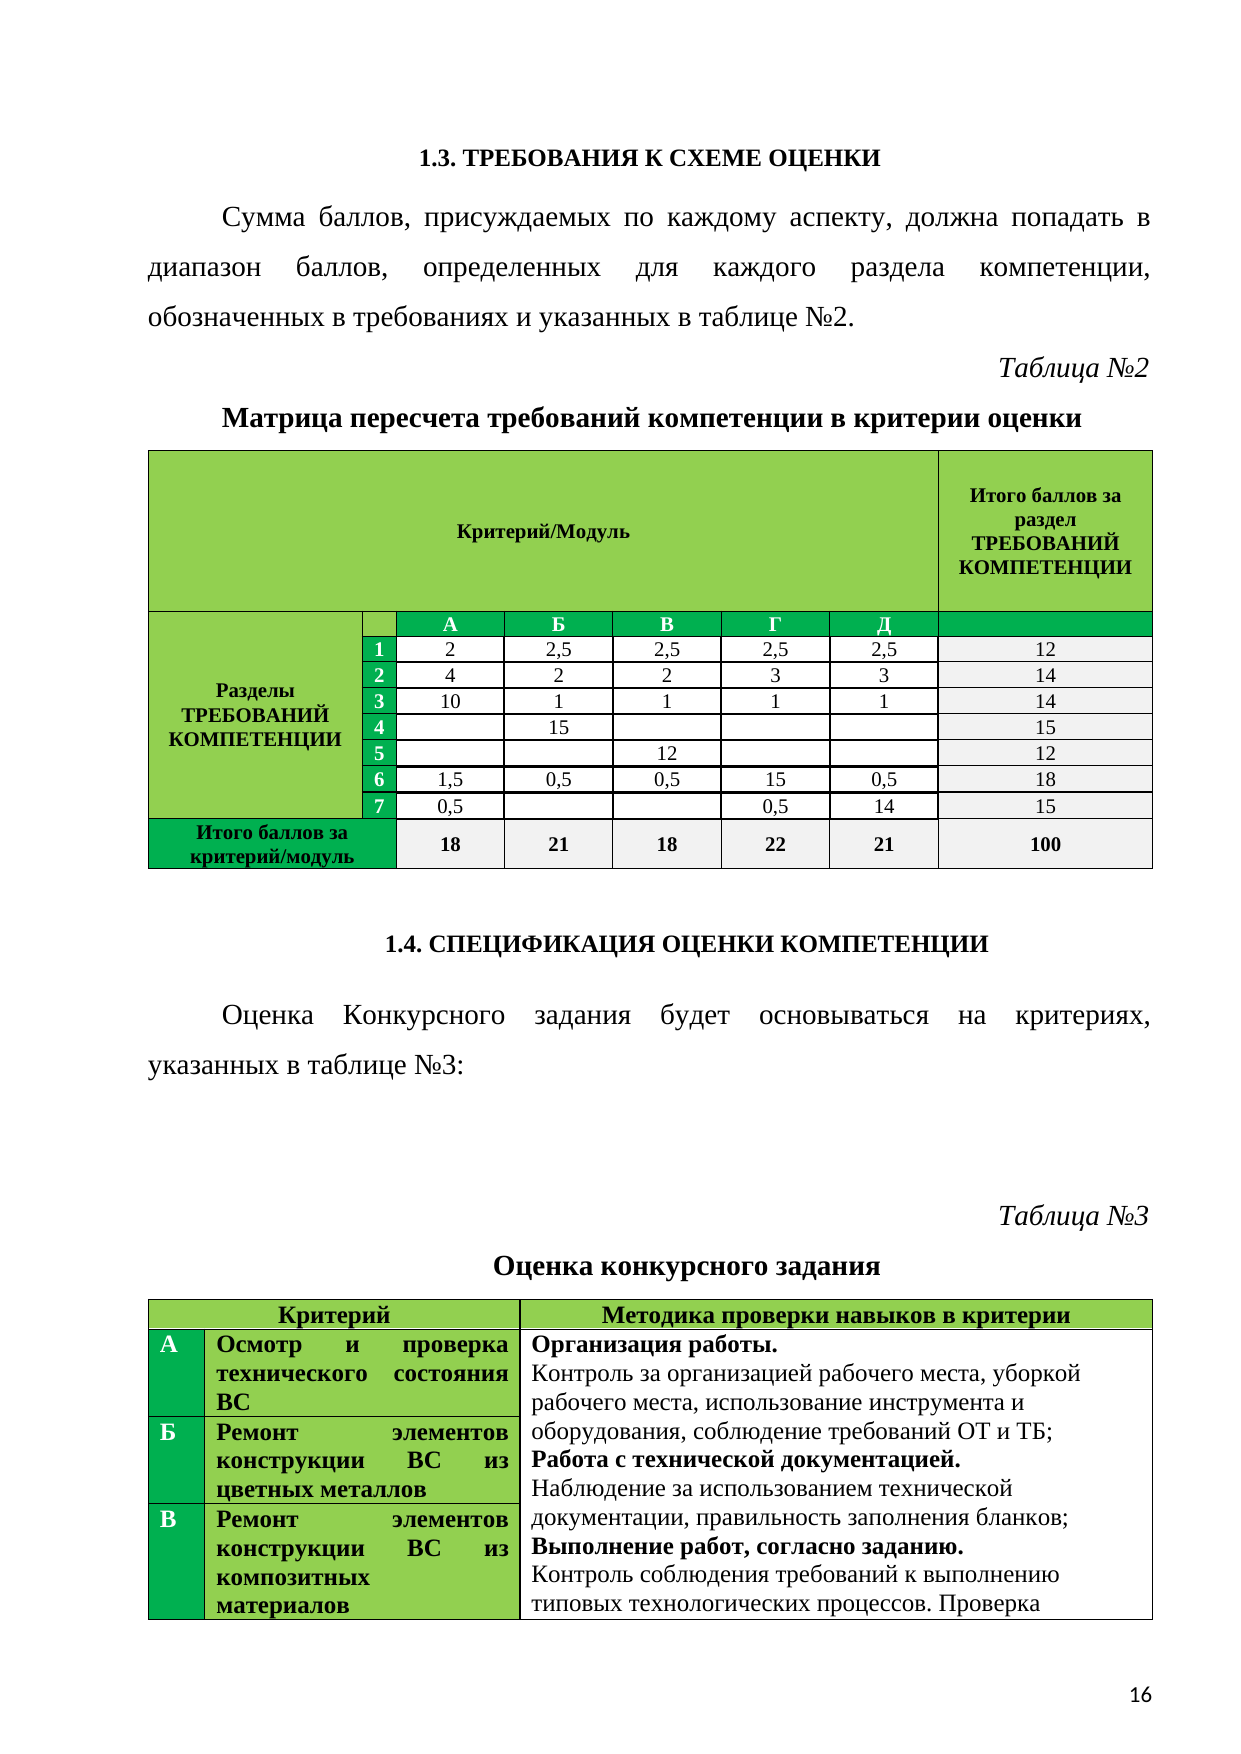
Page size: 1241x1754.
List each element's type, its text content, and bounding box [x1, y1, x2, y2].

table_cell 6 [363, 766, 396, 791]
table_cell [397, 715, 503, 739]
table_cell 18 [613, 820, 721, 868]
table_cell A [397, 612, 504, 636]
table_cell 2,5 [505, 637, 612, 661]
table_cell 1 [722, 689, 829, 713]
table_cell [831, 715, 937, 739]
table_cell 1 [614, 689, 720, 713]
table_cell 0,5 [505, 768, 612, 791]
table_cell 21 [830, 820, 938, 868]
table_cell Разделы ТРЕБОВАНИЙ КОМПЕТЕНЦИИ [149, 612, 362, 818]
text Оценка конкурсного задания [148, 1248, 1152, 1282]
table_cell 3 [722, 663, 829, 687]
table_cell 2 [363, 662, 396, 687]
table_cell [505, 794, 612, 818]
table_cell 18 [939, 766, 1152, 791]
table_cell 7 [363, 793, 396, 818]
table_cell 12 [939, 637, 1152, 661]
table_cell Б [149, 1417, 204, 1503]
text Матрица пересчета требований компетенции в критерии оценки [148, 400, 1152, 433]
table_cell 1,5 [397, 768, 503, 791]
table_cell 15 [939, 714, 1152, 739]
text 1.3. ТРЕБОВАНИЯ К СХЕМЕ ОЦЕНКИ [148, 143, 1152, 172]
table_cell 18 [397, 820, 504, 868]
table_cell Ремонт элементов конструкции ВС из композитных материалов [205, 1504, 519, 1619]
table_cell Ремонт элементов конструкции ВС из цветных металлов [205, 1417, 519, 1503]
table_cell 4 [363, 714, 396, 739]
table_cell 0,5 [722, 794, 829, 818]
table_cell [614, 794, 720, 818]
table_cell Б [505, 612, 612, 636]
table_cell Итого баллов за критерий/модуль [149, 819, 396, 868]
table_cell [397, 741, 503, 765]
table_cell [363, 612, 396, 636]
table_header Методика проверки навыков в критерии [521, 1300, 1152, 1328]
table_cell 14 [831, 794, 937, 818]
table_cell А [149, 1330, 204, 1416]
table_cell 15 [505, 715, 612, 739]
text Оценка Конкурсного задания будет основываться на критериях, указанных в таблице №3: [148, 997, 1152, 1081]
table_cell 1 [831, 689, 937, 713]
table_cell 100 [939, 819, 1152, 868]
table_cell [831, 741, 937, 765]
table_cell 2,5 [614, 637, 720, 661]
table_cell 4 [397, 663, 503, 687]
table_cell [939, 612, 1152, 636]
table_cell 12 [939, 740, 1152, 765]
table_cell 0,5 [397, 794, 503, 818]
table_cell Организация работы. Контроль за организацией рабочего места, уборкой рабочего места, использование инструмента и оборудования, соблюдение требований ОТ и ТБ; Работа с технической документацией. Наблюдение за использованием технической документации, правильность заполнения бланков; Выполнение работ, согласно заданию. Контроль соблюдения требований к выполнению типовых технологических процессов. Проверка параметров изделий (если применимо). [521, 1330, 1152, 1619]
table_cell Осмотр и проверка технического состояния ВС [205, 1330, 519, 1416]
table_cell 1 [363, 637, 396, 661]
table_cell 2 [397, 637, 503, 661]
table_cell 0,5 [614, 768, 720, 791]
table_cell [614, 715, 720, 739]
text Таблица №3 [148, 1198, 1152, 1232]
text Таблица №2 [148, 350, 1152, 383]
table_cell В [149, 1504, 204, 1619]
table_cell 12 [614, 741, 720, 765]
table_cell 2,5 [722, 637, 829, 661]
table_header Итого баллов за раздел ТРЕБОВАНИЙ КОМПЕТЕНЦИИ [939, 451, 1152, 611]
table_cell 10 [397, 689, 503, 713]
text 1.4. СПЕЦИФИКАЦИЯ ОЦЕНКИ КОМПЕТЕНЦИИ [148, 929, 1152, 957]
table_cell 2,5 [831, 637, 937, 661]
text Сумма баллов, присуждаемых по каждому аспекту, должна попадать в диапазон баллов, определенных для каждого раздела компетенции, обозначенных в требованиях и указанных в таблице №2. [148, 199, 1152, 333]
table_cell 3 [363, 688, 396, 713]
table_cell 15 [939, 793, 1152, 818]
table_cell 2 [614, 663, 720, 687]
table_cell Д [830, 612, 938, 636]
table_cell Г [722, 612, 829, 636]
table_cell 14 [939, 662, 1152, 687]
table_cell [722, 741, 829, 765]
table_cell 5 [363, 740, 396, 765]
table_cell [722, 715, 829, 739]
table_cell 3 [831, 663, 937, 687]
table_cell 1 [505, 689, 612, 713]
table_cell 15 [722, 768, 829, 791]
table_header Критерий [149, 1300, 519, 1328]
table_cell 22 [722, 820, 829, 868]
table_cell 14 [939, 688, 1152, 713]
table_cell 2 [505, 663, 612, 687]
table_cell [505, 741, 612, 765]
table_cell 21 [505, 820, 612, 868]
table_header Критерий/Модуль [149, 451, 938, 611]
table_cell В [613, 612, 721, 636]
table_cell 0,5 [831, 768, 937, 791]
